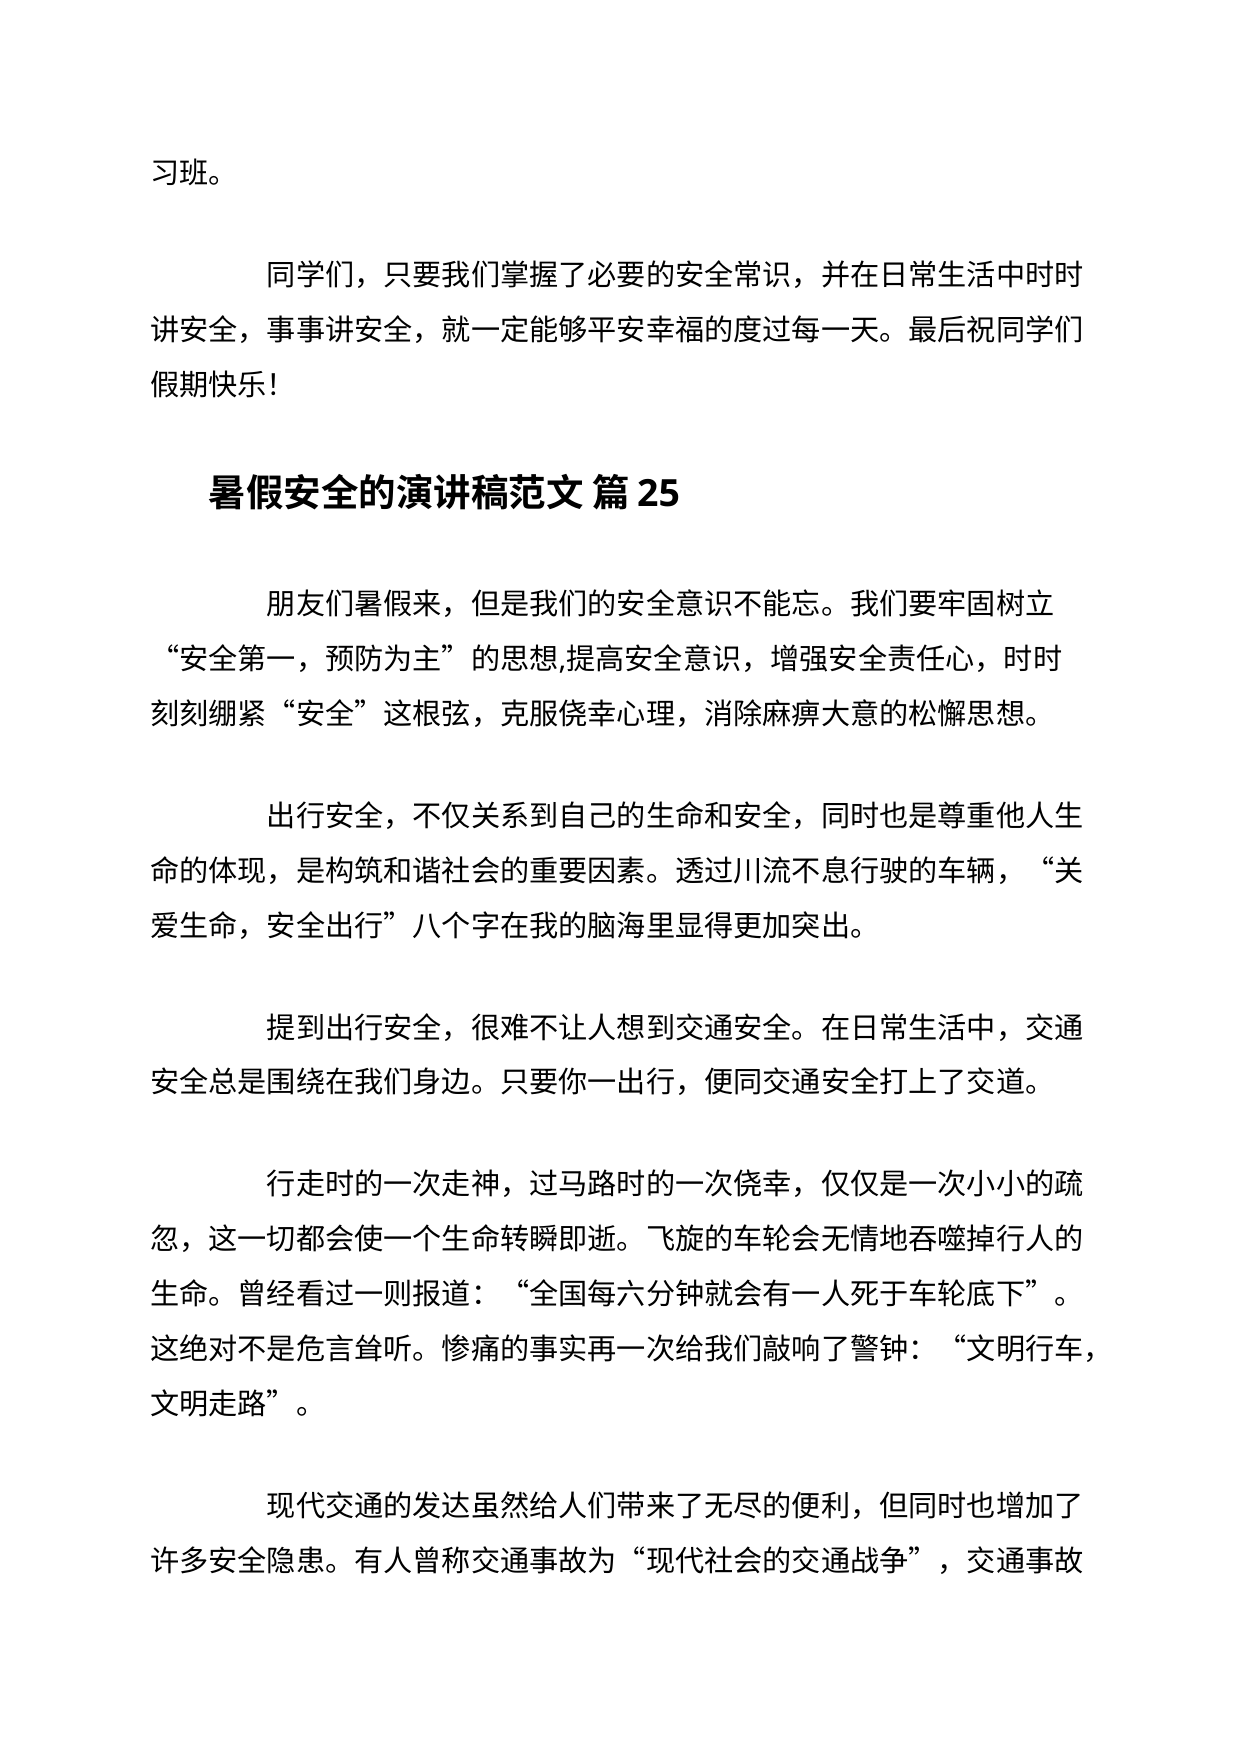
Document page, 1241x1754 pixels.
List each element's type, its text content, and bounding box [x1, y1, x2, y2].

text 出行安全，不仅关系到自己的生命和安全，同时也是尊重他人生命的体现，是构筑和谐社会的重要因素。透过川流不息行驶的车辆，“关爱生命，安全出行”八个字在我的脑海里显得更加突出。 [150, 793, 1090, 945]
text 朋友们暑假来，但是我们的安全意识不能忘。我们要牢固树立“安全第一，预防为主”的思想,提高安全意识，增强安全责任心，时时刻刻绷紧“安全”这根弦，克服侥幸心理，消除麻痹大意的松懈思想。 [150, 581, 1090, 733]
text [150, 150, 1090, 192]
text 同学们，只要我们掌握了必要的安全常识，并在日常生活中时时讲安全，事事讲安全，就一定能够平安幸福的度过每一天。最后祝同学们假期快乐！ [150, 252, 1090, 404]
text 暑假安全的演讲稿范文 篇25 [150, 463, 1090, 518]
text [150, 1482, 1090, 1579]
text 行走时的一次走神，过马路时的一次侥幸，仅仅是一次小小的疏忽，这一切都会使一个生命转瞬即逝。飞旋的车轮会无情地吞噬掉行人的生命。曾经看过一则报道：“全国每六分钟就会有一人死于车轮底下”。这绝对不是危言耸听。惨痛的事实再一次给我们敲响了警钟：“文明行车，文明走路”。 [150, 1161, 1090, 1423]
text 提到出行安全，很难不让人想到交通安全。在日常生活中，交通安全总是围绕在我们身边。只要你一出行，便同交通安全打上了交道。 [150, 1004, 1090, 1101]
